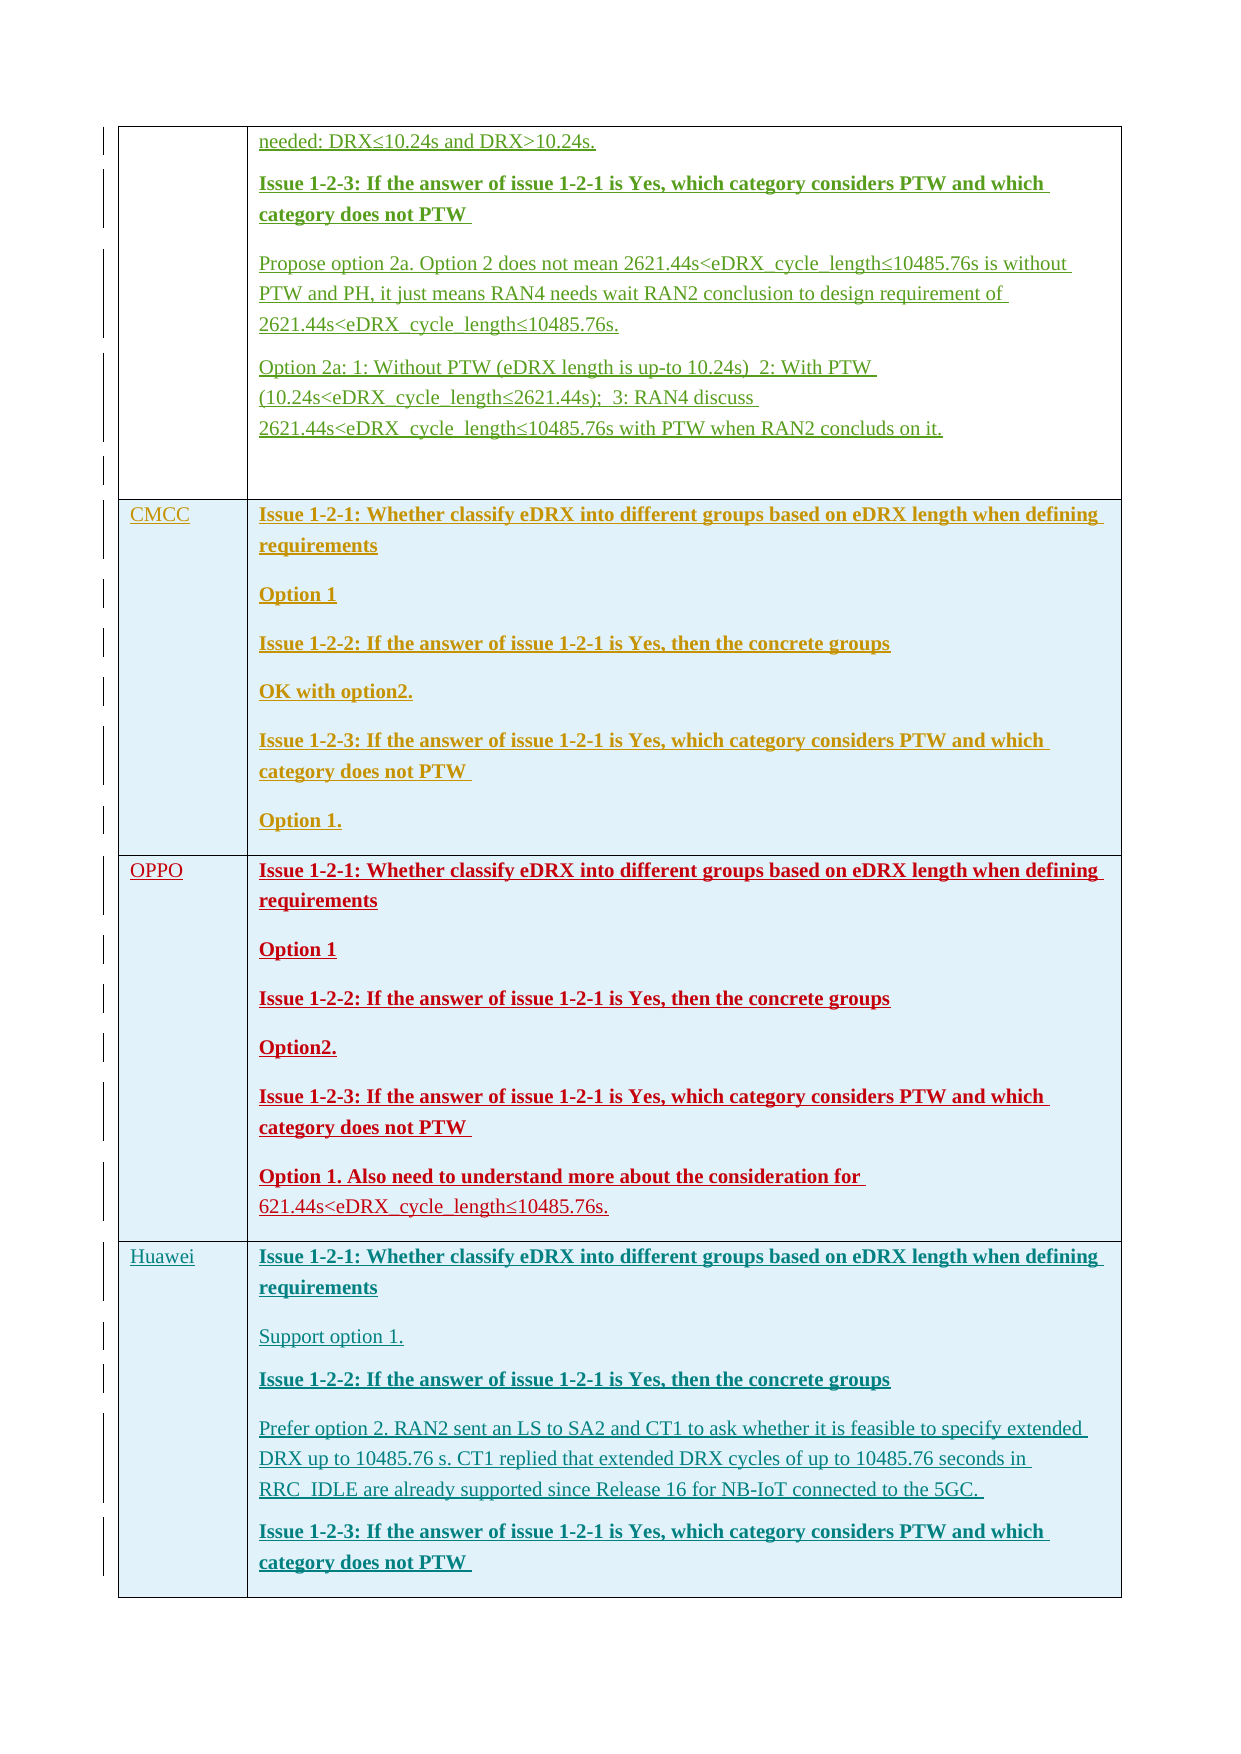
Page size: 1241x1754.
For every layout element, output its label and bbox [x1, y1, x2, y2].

table_cell [119, 127, 247, 499]
table_cell [248, 127, 1121, 499]
